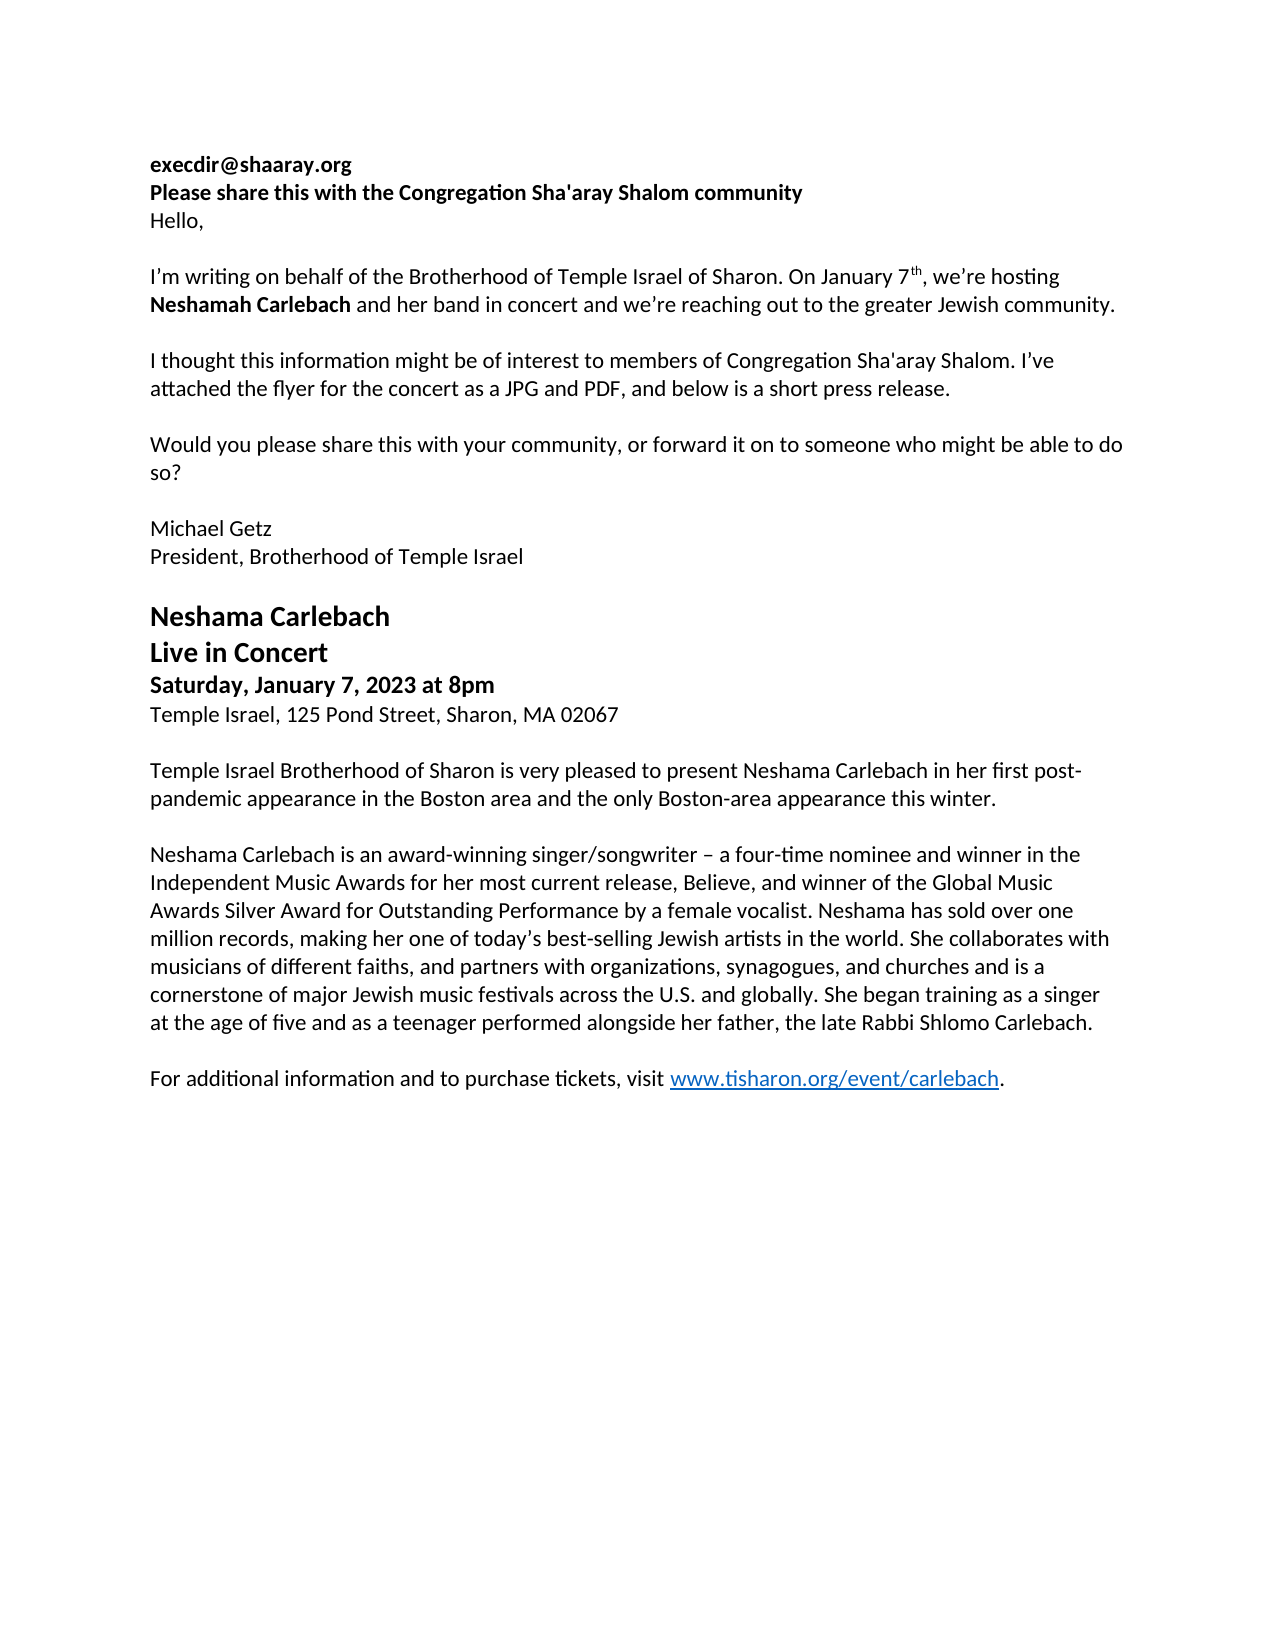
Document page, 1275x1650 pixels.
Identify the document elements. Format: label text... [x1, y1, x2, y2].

text I’m writing on behalf of the Brotherhood of Temple Israel of Sharon. On January 7th, we’re hosting Neshamah Carlebach and her band in concert and we’re reaching out to the greater Jewish community. [150, 262, 1125, 318]
text Would you please share this with your community, or forward it on to someone who might be able to do so? [150, 430, 1125, 486]
text Michael Getz [150, 514, 1125, 542]
text Live in Concert [150, 634, 1125, 669]
text Saturday, January 7, 2023 at 8pm [150, 669, 1125, 700]
text Neshama Carlebach [150, 598, 1125, 634]
text Temple Israel, 125 Pond Street, Sharon, MA 02067 [150, 700, 1125, 728]
text For additional information and to purchase tickets, visit www.tisharon.org/event/carlebach. [150, 1064, 1125, 1092]
text Hello, [150, 206, 1125, 234]
text Neshama Carlebach is an award-winning singer/songwriter – a four-time nominee and winner in the Independent Music Awards for her most current release, Believe, and winner of the Global Music Awards Silver Award for Outstanding Performance by a female vocalist. Neshama has sold over one million records, making her one of today’s best-selling Jewish artists in the world. She collaborates with musicians of different faiths, and partners with organizations, synagogues, and churches and is a cornerstone of major Jewish music festivals across the U.S. and globally. She began training as a singer at the age of five and as a teenager performed alongside her father, the late Rabbi Shlomo Carlebach. [150, 840, 1125, 1036]
text Please share this with the Congregation Sha'aray Shalom community [150, 178, 1125, 206]
text execdir@shaaray.org [150, 150, 1125, 178]
text President, Brotherhood of Temple Israel [150, 542, 1125, 570]
text Temple Israel Brotherhood of Sharon is very pleased to present Neshama Carlebach in her first post-pandemic appearance in the Boston area and the only Boston-area appearance this winter. [150, 756, 1125, 812]
text I thought this information might be of interest to members of Congregation Sha'aray Shalom. I’ve attached the flyer for the concert as a JPG and PDF, and below is a short press release. [150, 346, 1125, 402]
